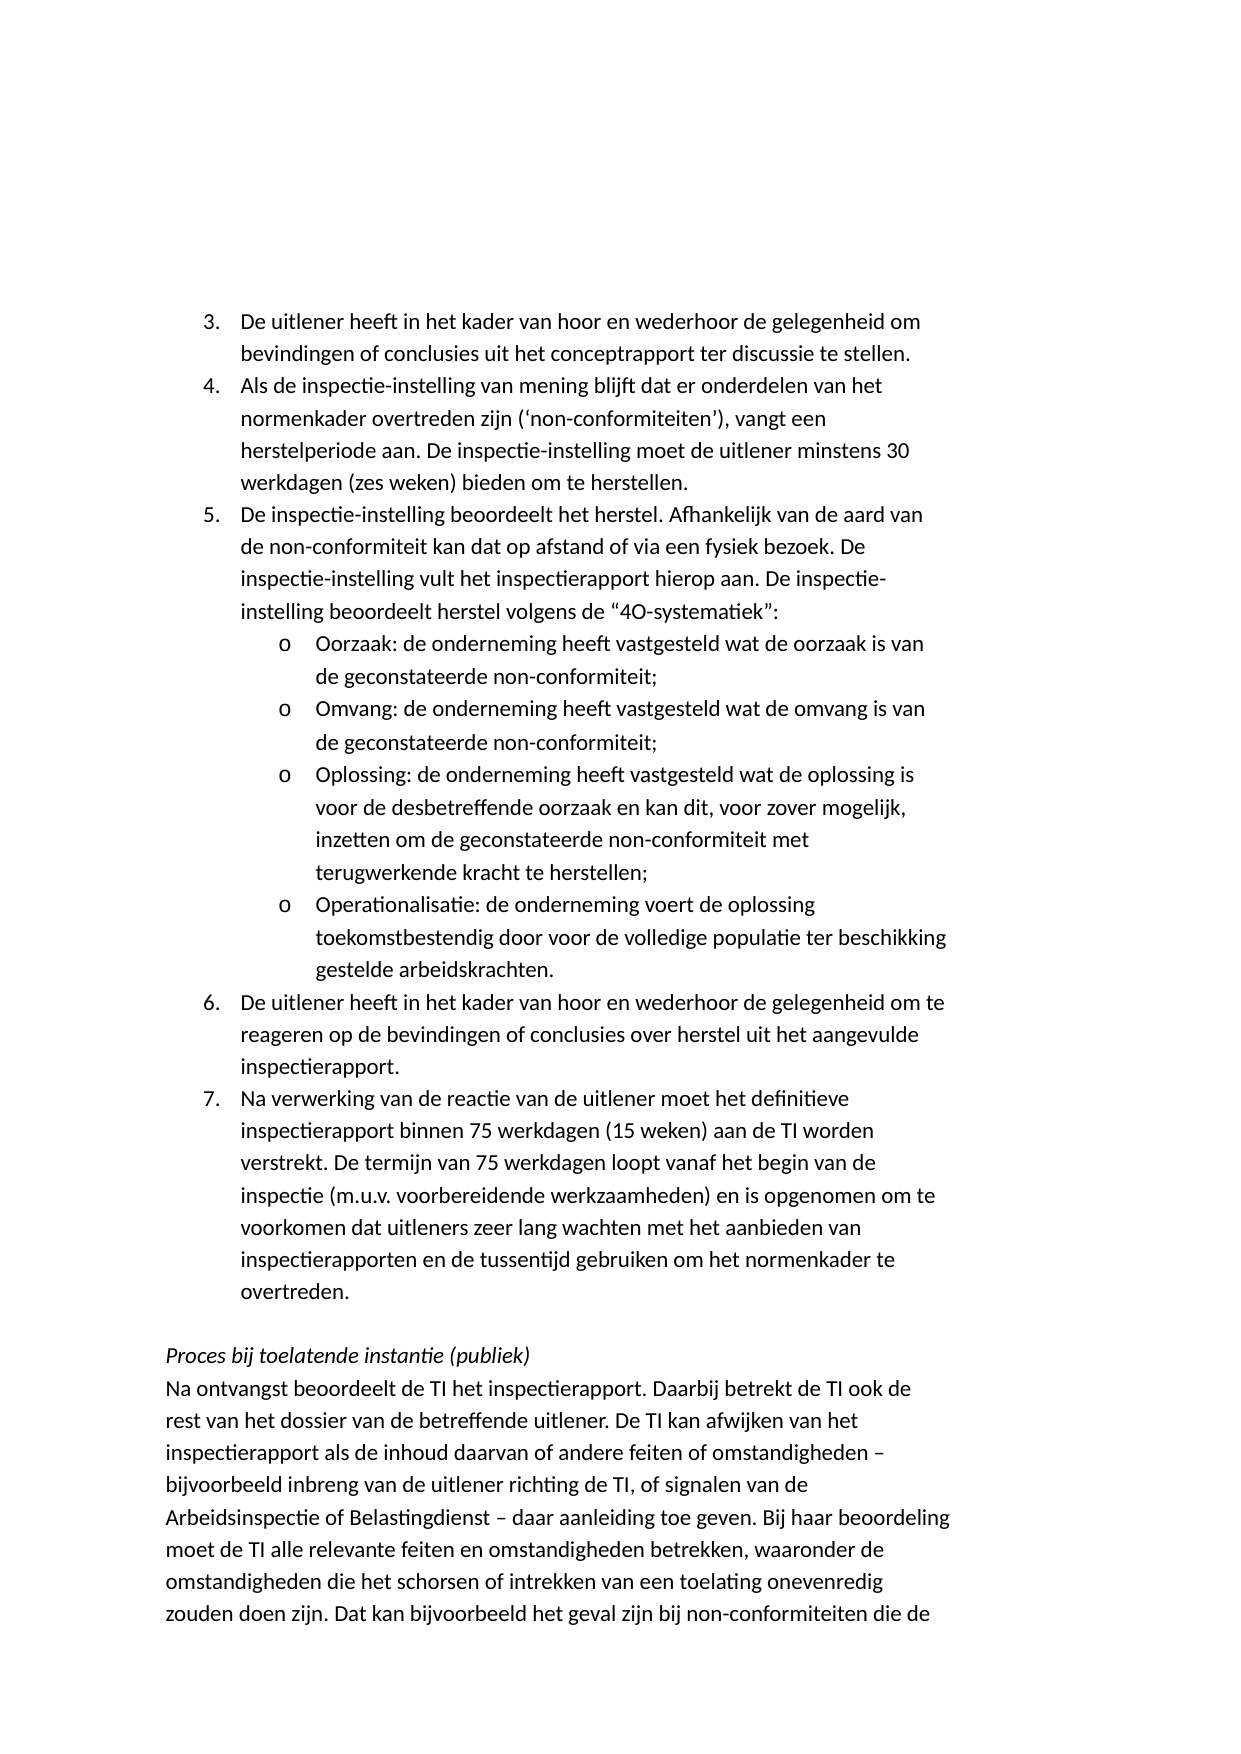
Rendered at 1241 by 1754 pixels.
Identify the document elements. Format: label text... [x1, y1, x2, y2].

text Proces bij toelatende instantie (publiek) [165, 1342, 951, 1370]
list Na verwerking van de reactie van de uitlener moet het definitieve inspectierapport binnen 75 werkdagen (15 weken) aan de TI worden verstrekt. De termijn van 75 werkdagen loopt vanaf het begin van de inspectie (m.u.v. voorbereidende werkzaamheden) en is opgenomen om te voorkomen dat uitleners zeer lang wachten met het aanbieden van inspectierapporten en de tussentijd gebruiken om het normenkader te overtreden. [203, 1084, 951, 1305]
list Operationalisatie: de onderneming voert de oplossing toekomstbestendig door voor de volledige populatie ter beschikking gestelde arbeidskrachten. [278, 890, 951, 983]
list Oorzaak: de onderneming heeft vastgesteld wat de oorzaak is van de geconstateerde non-conformiteit; [278, 629, 951, 690]
list De uitlener heeft in het kader van hoor en wederhoor de gelegenheid om te reageren op de bevindingen of conclusies over herstel uit het aangevulde inspectierapport. [203, 988, 951, 1080]
list Omvang: de onderneming heeft vastgesteld wat de omvang is van de geconstateerde non-conformiteit; [278, 694, 951, 756]
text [165, 1374, 951, 1627]
list Oplossing: de onderneming heeft vastgesteld wat de oplossing is voor de desbetreffende oorzaak en kan dit, voor zover mogelijk, inzetten om de geconstateerde non-conformiteit met terugwerkende kracht te herstellen; [278, 760, 951, 886]
list De uitlener heeft in het kader van hoor en wederhoor de gelegenheid om bevindingen of conclusies uit het conceptrapport ter discussie te stellen. [203, 307, 951, 367]
list De inspectie-instelling beoordeelt het herstel. Afhankelijk van de aard van de non-conformiteit kan dat op afstand of via een fysiek bezoek. De inspectie-instelling vult het inspectierapport hierop aan. De inspectie-instelling beoordeelt herstel volgens de “4O-systematiek”: [203, 500, 951, 625]
list Als de inspectie-instelling van mening blijft dat er onderdelen van het normenkader overtreden zijn (‘non-conformiteiten’), vangt een herstelperiode aan. De inspectie-instelling moet de uitlener minstens 30 werkdagen (zes weken) bieden om te herstellen. [203, 371, 951, 496]
